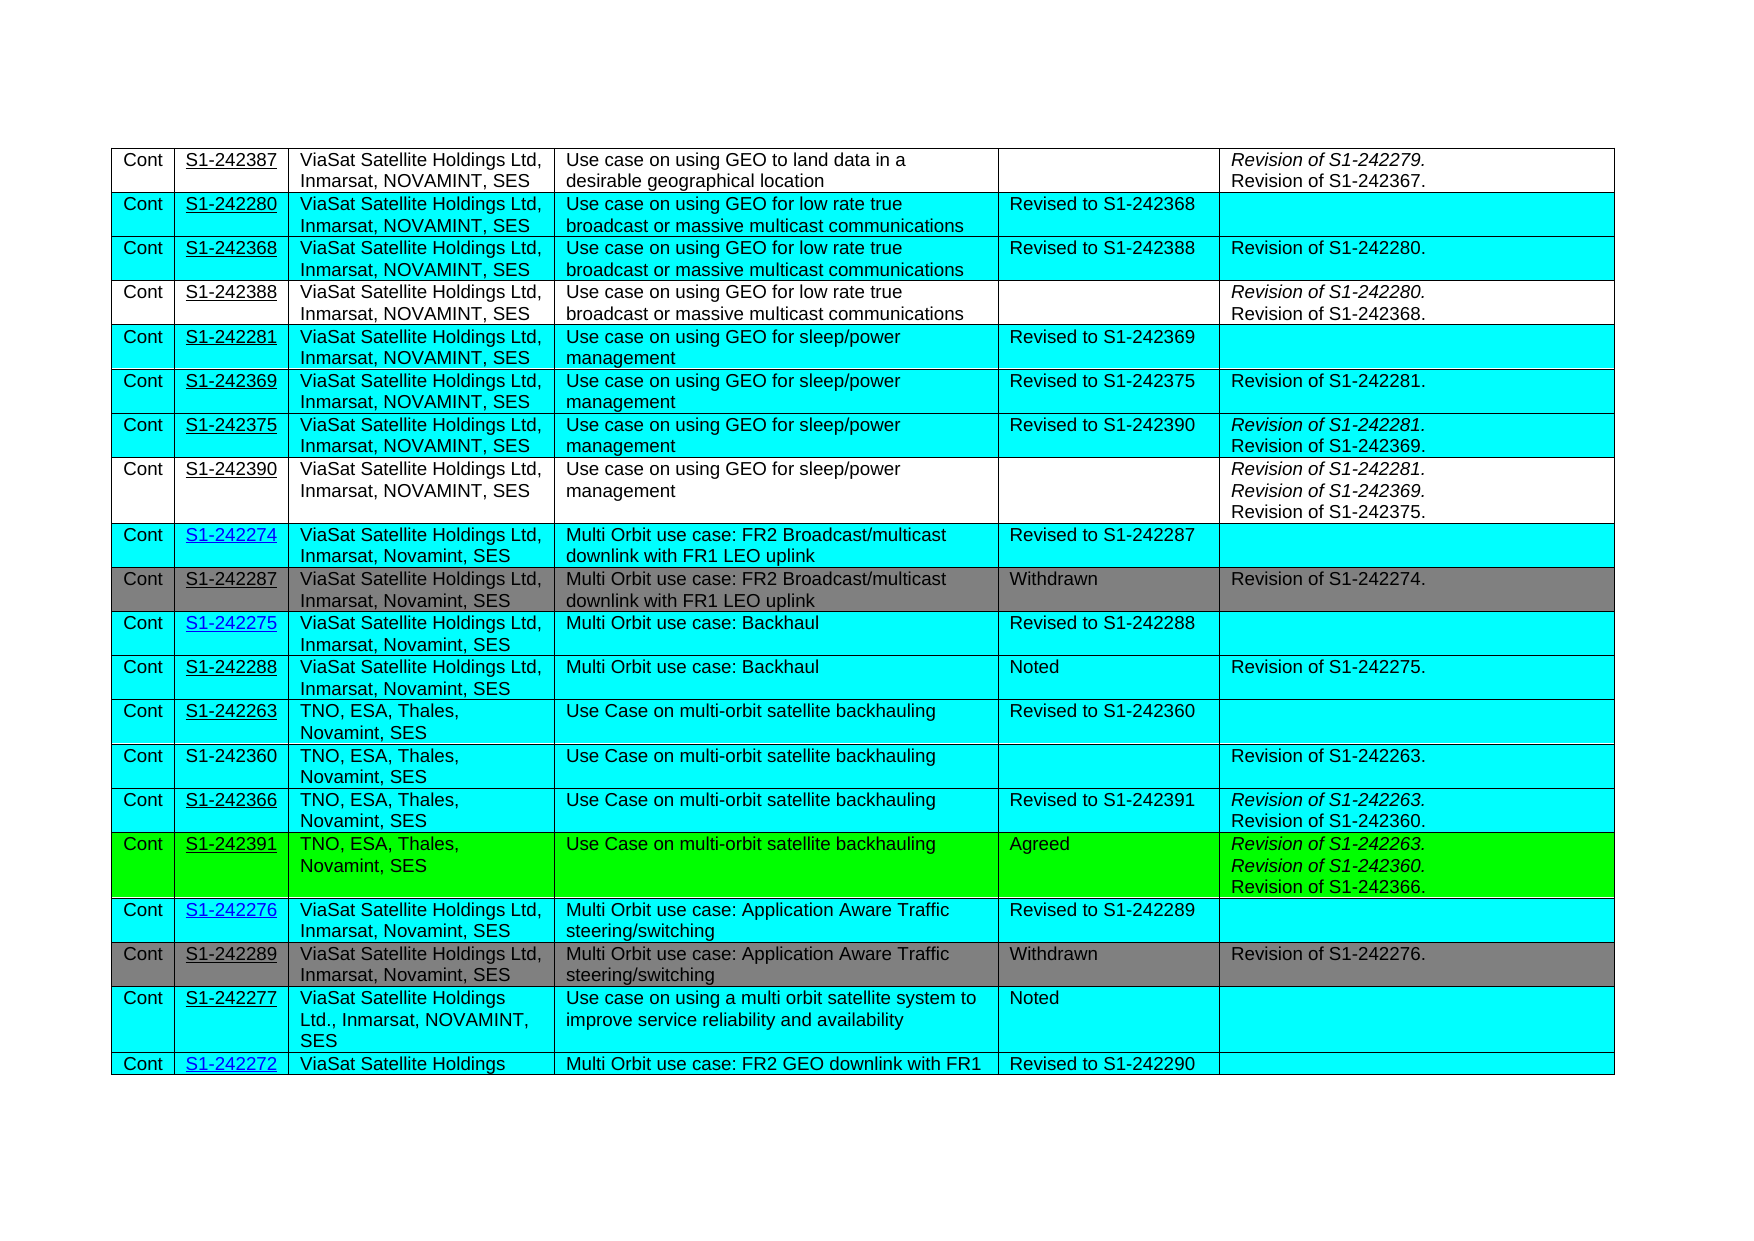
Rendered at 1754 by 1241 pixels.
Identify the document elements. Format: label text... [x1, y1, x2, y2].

table_cell S1-242368 [175, 237, 288, 280]
table_cell Revision of S1-242281. Revision of S1-242369. [1220, 414, 1614, 457]
table_cell Use case on using GEO for low rate true broadcast or massive multicast communications [555, 281, 998, 324]
table_cell S1-242274 [175, 524, 288, 567]
table_cell Cont [112, 281, 174, 324]
table_cell Cont [112, 833, 174, 897]
table_cell ViaSat Satellite Holdings Ltd, Inmarsat, NOVAMINT, SES [289, 237, 554, 280]
table_cell ViaSat Satellite Holdings Ltd, Inmarsat, Novamint, SES [289, 656, 554, 699]
table_cell Use Case on multi-orbit satellite backhauling [555, 833, 998, 897]
table_cell Use Case on multi-orbit satellite backhauling [555, 789, 998, 832]
table_cell Multi Orbit use case: Application Aware Traffic steering/switching [555, 899, 998, 942]
table_cell Use case on using a multi orbit satellite system to improve service reliability and availability [555, 987, 998, 1052]
table_cell [999, 745, 1219, 788]
table_cell Cont [112, 943, 174, 986]
table_cell S1-242272 [175, 1053, 288, 1074]
table_cell Revised to S1-242288 [999, 612, 1219, 655]
table_cell Withdrawn [999, 943, 1219, 986]
table_cell Revision of S1-242279. Revision of S1-242367. [1220, 149, 1614, 192]
table_cell ViaSat Satellite Holdings Ltd, Inmarsat, NOVAMINT, SES [289, 281, 554, 324]
table_cell Use case on using GEO for low rate true broadcast or massive multicast communications [555, 193, 998, 236]
table_cell Use Case on multi-orbit satellite backhauling [555, 700, 998, 743]
table_cell Revised to S1-242375 [999, 370, 1219, 413]
table_cell S1-242375 [175, 414, 288, 457]
table_cell S1-242387 [175, 149, 288, 192]
table_cell Cont [112, 524, 174, 567]
table_cell Cont [112, 1053, 174, 1074]
table_cell Revision of S1-242281. [1220, 370, 1614, 413]
table_cell Withdrawn [999, 568, 1219, 611]
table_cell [289, 149, 554, 192]
table_cell ViaSat Satellite Holdings Ltd, Inmarsat, Novamint, SES [289, 524, 554, 567]
table_cell [1220, 987, 1614, 1052]
table_cell S1-242287 [175, 568, 288, 611]
table_cell S1-242281 [175, 325, 288, 368]
table_cell TNO, ESA, Thales, Novamint, SES [289, 745, 554, 788]
table_cell Cont [112, 193, 174, 236]
table_cell Revised to S1-242390 [999, 414, 1219, 457]
table_cell ViaSat Satellite Holdings Ltd, Inmarsat, NOVAMINT, SES [289, 414, 554, 457]
table_cell [1220, 612, 1614, 655]
table_cell Use case on using GEO for sleep/power management [555, 325, 998, 368]
table_cell S1-242275 [175, 612, 288, 655]
table_cell S1-242366 [175, 789, 288, 832]
table_cell Cont [112, 370, 174, 413]
table_cell TNO, ESA, Thales, Novamint, SES [289, 833, 554, 897]
table_cell Multi Orbit use case: FR2 Broadcast/multicast downlink with FR1 LEO uplink [555, 524, 998, 567]
table_cell Cont [112, 414, 174, 457]
table_cell Revision of S1-242280. [1220, 237, 1614, 280]
table_cell Cont [112, 458, 174, 523]
table_cell Revision of S1-242280. Revision of S1-242368. [1220, 281, 1614, 324]
table_cell Multi Orbit use case: Backhaul [555, 656, 998, 699]
table_cell TNO, ESA, Thales, Novamint, SES [289, 700, 554, 743]
table_cell Cont [112, 789, 174, 832]
table_cell Revised to S1-242287 [999, 524, 1219, 567]
table_cell Use case on using GEO for sleep/power management [555, 370, 998, 413]
table_cell Revision of S1-242281. Revision of S1-242369. Revision of S1-242375. [1220, 458, 1614, 523]
table_cell Cont [112, 568, 174, 611]
table_cell Use case on using GEO for sleep/power management [555, 414, 998, 457]
table_cell S1-242276 [175, 899, 288, 942]
table_cell Revised to S1-242368 [999, 193, 1219, 236]
table_cell Revised to S1-242360 [999, 700, 1219, 743]
table_cell Cont [112, 237, 174, 280]
table_cell ViaSat Satellite Holdings Ltd, Inmarsat, Novamint, SES [289, 568, 554, 611]
table_cell S1-242390 [175, 458, 288, 523]
table_cell Revision of S1-242276. [1220, 943, 1614, 986]
table_cell Revision of S1-242263. Revision of S1-242360. [1220, 789, 1614, 832]
table_cell ViaSat Satellite Holdings Ltd, Inmarsat, NOVAMINT, SES [289, 325, 554, 368]
table_cell [1220, 325, 1614, 368]
table_cell Revised to S1-242391 [999, 789, 1219, 832]
table_cell Multi Orbit use case: Application Aware Traffic steering/switching [555, 943, 998, 986]
table_cell Cont [112, 656, 174, 699]
table_cell ViaSat Satellite Holdings Ltd, Inmarsat, NOVAMINT, SES [289, 458, 554, 523]
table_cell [555, 149, 998, 192]
table_cell ViaSat Satellite Holdings Ltd, Inmarsat, Novamint, SES [289, 612, 554, 655]
table_cell ViaSat Satellite Holdings Ltd., Inmarsat, NOVAMINT, SES [289, 987, 554, 1052]
table_cell Revised to S1-242388 [999, 237, 1219, 280]
table_cell Revised to S1-242289 [999, 899, 1219, 942]
table_cell [1220, 524, 1614, 567]
table_cell ViaSat Satellite Holdings Ltd, Inmarsat, NOVAMINT, SES [289, 193, 554, 236]
table_cell [1220, 193, 1614, 236]
table_cell Cont [112, 700, 174, 743]
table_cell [289, 1053, 554, 1074]
table_cell S1-242388 [175, 281, 288, 324]
table_cell S1-242360 [175, 745, 288, 788]
table_cell S1-242391 [175, 833, 288, 897]
table_cell S1-242277 [175, 987, 288, 1052]
table_cell TNO, ESA, Thales, Novamint, SES [289, 789, 554, 832]
table_cell ViaSat Satellite Holdings Ltd, Inmarsat, NOVAMINT, SES [289, 370, 554, 413]
table_cell S1-242263 [175, 700, 288, 743]
table_cell Multi Orbit use case: Backhaul [555, 612, 998, 655]
table_cell [999, 458, 1219, 523]
table_cell Use case on using GEO for low rate true broadcast or massive multicast communications [555, 237, 998, 280]
table_cell S1-242280 [175, 193, 288, 236]
table_cell Cont [112, 987, 174, 1052]
table_cell Revision of S1-242274. [1220, 568, 1614, 611]
table_cell ViaSat Satellite Holdings Ltd, Inmarsat, Novamint, SES [289, 899, 554, 942]
table_cell Noted [999, 656, 1219, 699]
table_cell S1-242289 [175, 943, 288, 986]
table_cell Cont [112, 149, 174, 192]
table_cell Revised to S1-242369 [999, 325, 1219, 368]
table_cell [999, 149, 1219, 192]
table_cell Agreed [999, 833, 1219, 897]
table_cell [1220, 700, 1614, 743]
table_cell S1-242288 [175, 656, 288, 699]
table_cell Use case on using GEO for sleep/power management [555, 458, 998, 523]
table_cell Multi Orbit use case: FR2 Broadcast/multicast downlink with FR1 LEO uplink [555, 568, 998, 611]
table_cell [999, 1053, 1219, 1074]
table_cell [1220, 1053, 1614, 1074]
table_cell Cont [112, 612, 174, 655]
table_cell [999, 281, 1219, 324]
table_cell Revision of S1-242263. Revision of S1-242360. Revision of S1-242366. [1220, 833, 1614, 897]
table_cell Cont [112, 325, 174, 368]
table_cell [1220, 899, 1614, 942]
table_cell S1-242369 [175, 370, 288, 413]
table_cell Revision of S1-242275. [1220, 656, 1614, 699]
table_cell Revision of S1-242263. [1220, 745, 1614, 788]
table_cell Cont [112, 745, 174, 788]
table_cell Noted [999, 987, 1219, 1052]
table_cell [555, 1053, 998, 1074]
table_cell Use Case on multi-orbit satellite backhauling [555, 745, 998, 788]
table_cell Cont [112, 899, 174, 942]
table_cell ViaSat Satellite Holdings Ltd, Inmarsat, Novamint, SES [289, 943, 554, 986]
